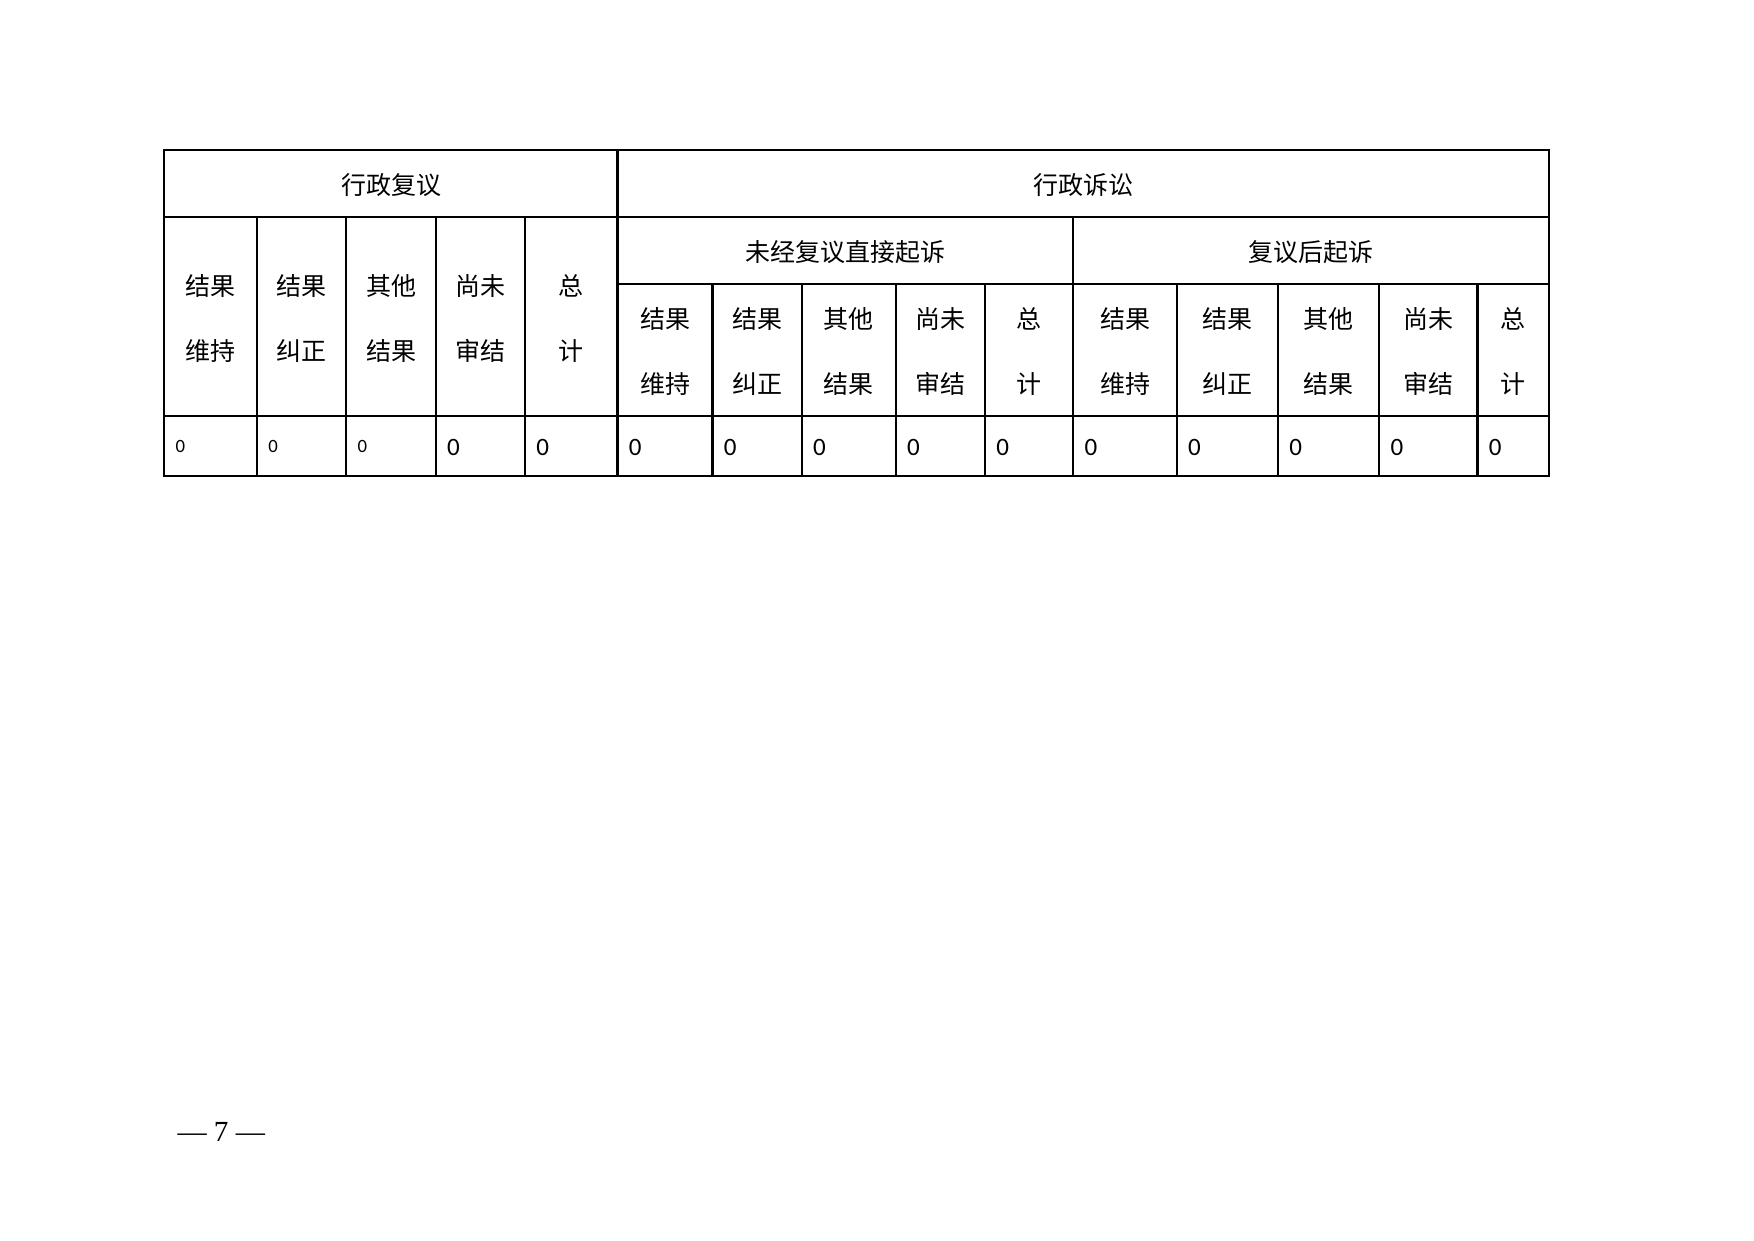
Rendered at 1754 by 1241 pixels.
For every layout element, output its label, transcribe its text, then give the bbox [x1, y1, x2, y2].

table_cell 0 [1178, 417, 1277, 475]
table_cell 0 [1479, 417, 1548, 475]
table_cell 0 [437, 417, 524, 475]
table_cell 总 计 [1479, 285, 1548, 415]
table_cell 0 [986, 417, 1072, 475]
table_cell 结果 维持 [1074, 285, 1176, 415]
table_cell 0 [803, 417, 895, 475]
table_cell 未经复议直接起诉 [619, 218, 1072, 283]
table_cell 0 [347, 417, 435, 475]
table_cell 0 [258, 417, 345, 475]
table_cell 结果 维持 [165, 218, 256, 415]
table_cell 0 [619, 417, 711, 475]
table_cell 0 [714, 417, 801, 475]
table_header 行政复议 [165, 151, 616, 216]
table_cell 总 计 [986, 285, 1072, 415]
table_cell 结果 纠正 [258, 218, 345, 415]
table_header 行政诉讼 [619, 151, 1548, 216]
table_cell 其他 结果 [1279, 285, 1378, 415]
table_cell 其他 结果 [347, 218, 435, 415]
table_cell 0 [1380, 417, 1476, 475]
table_cell 结果 纠正 [714, 285, 801, 415]
table_cell 总 计 [526, 218, 616, 415]
table_cell 0 [165, 417, 256, 475]
table_cell 结果 纠正 [1178, 285, 1277, 415]
table_cell 复议后起诉 [1074, 218, 1548, 283]
table_cell 结果 维持 [619, 285, 711, 415]
table_cell 尚未 审结 [1380, 285, 1476, 415]
table_cell 尚未 审结 [897, 285, 984, 415]
table_cell 0 [1279, 417, 1378, 475]
table_cell 0 [526, 417, 616, 475]
table_cell 0 [897, 417, 984, 475]
table_cell 其他 结果 [803, 285, 895, 415]
table_cell 0 [1074, 417, 1176, 475]
table_cell 尚未 审结 [437, 218, 524, 415]
